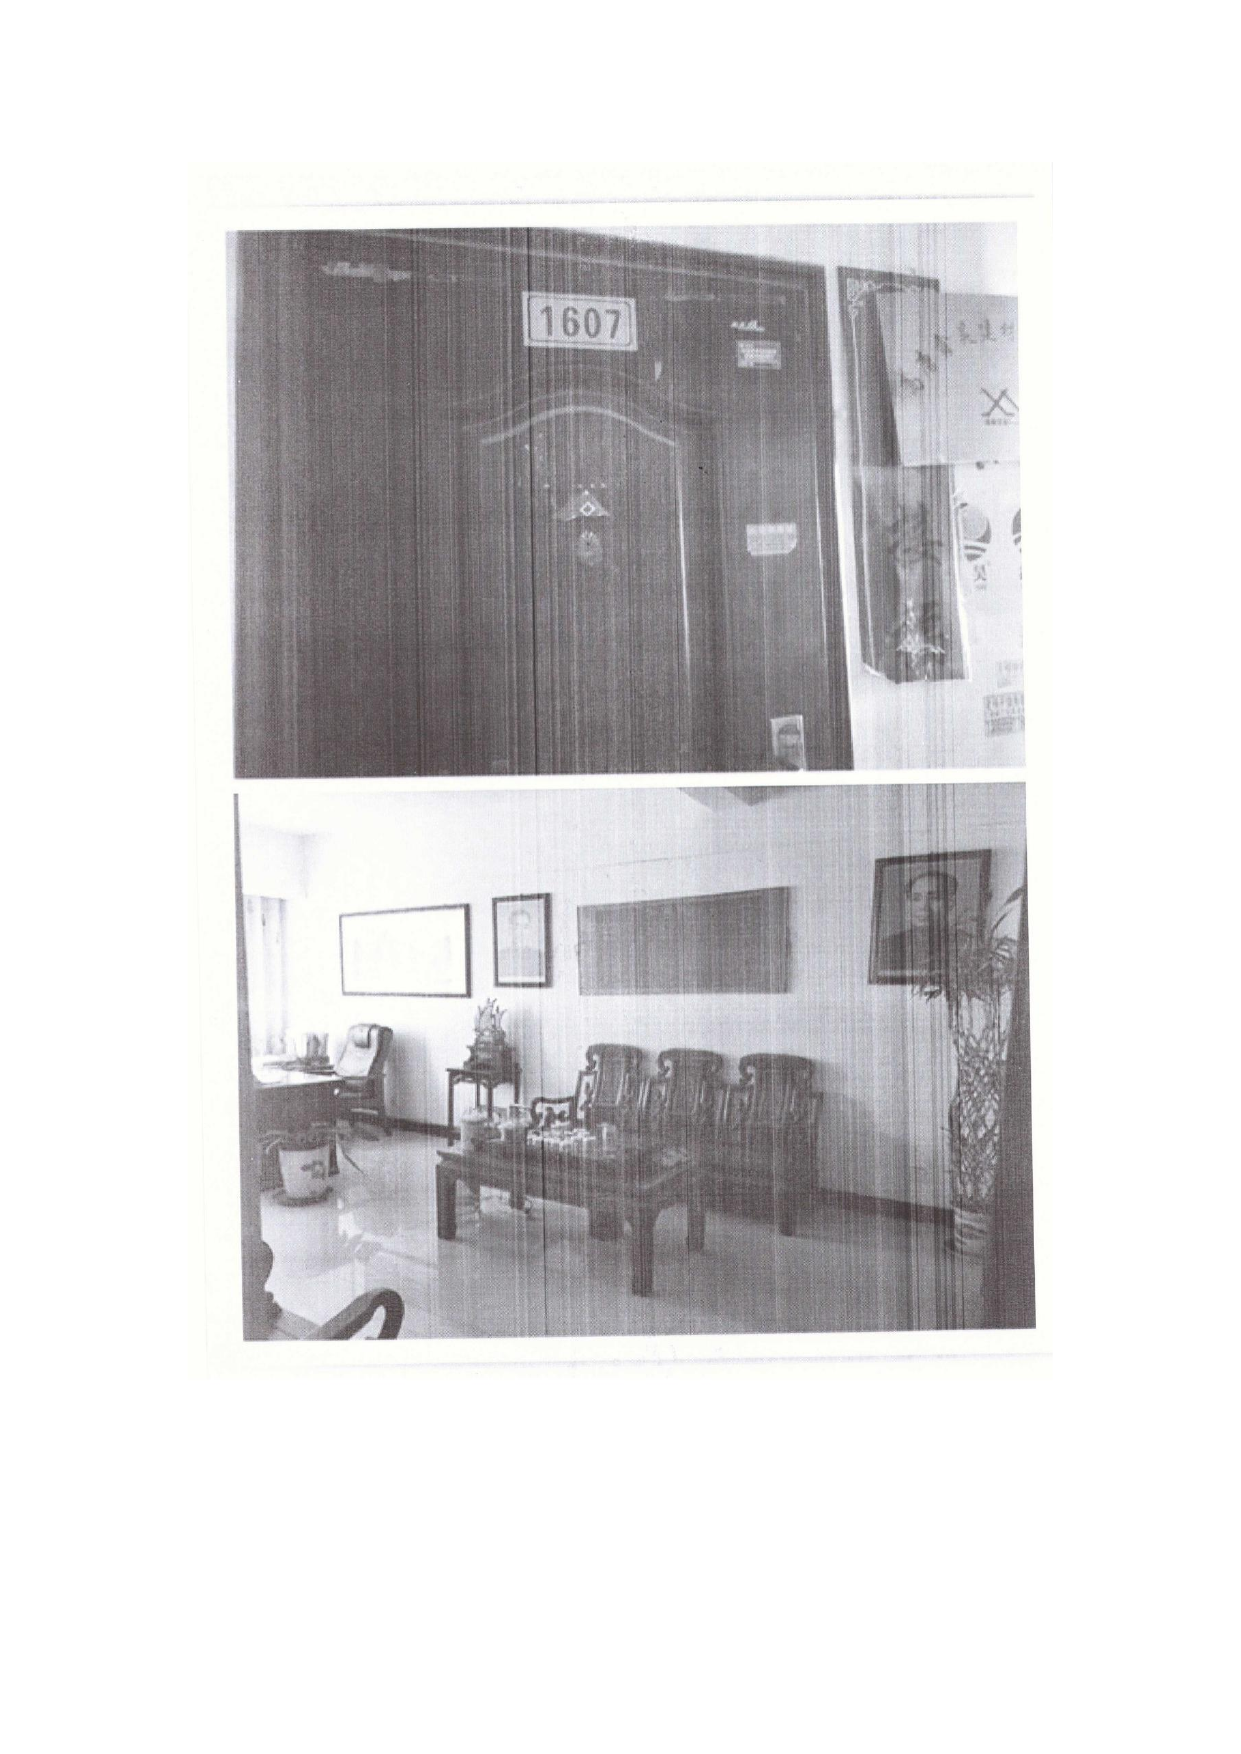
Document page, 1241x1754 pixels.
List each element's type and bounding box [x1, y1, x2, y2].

picture [187, 162, 1053, 1388]
